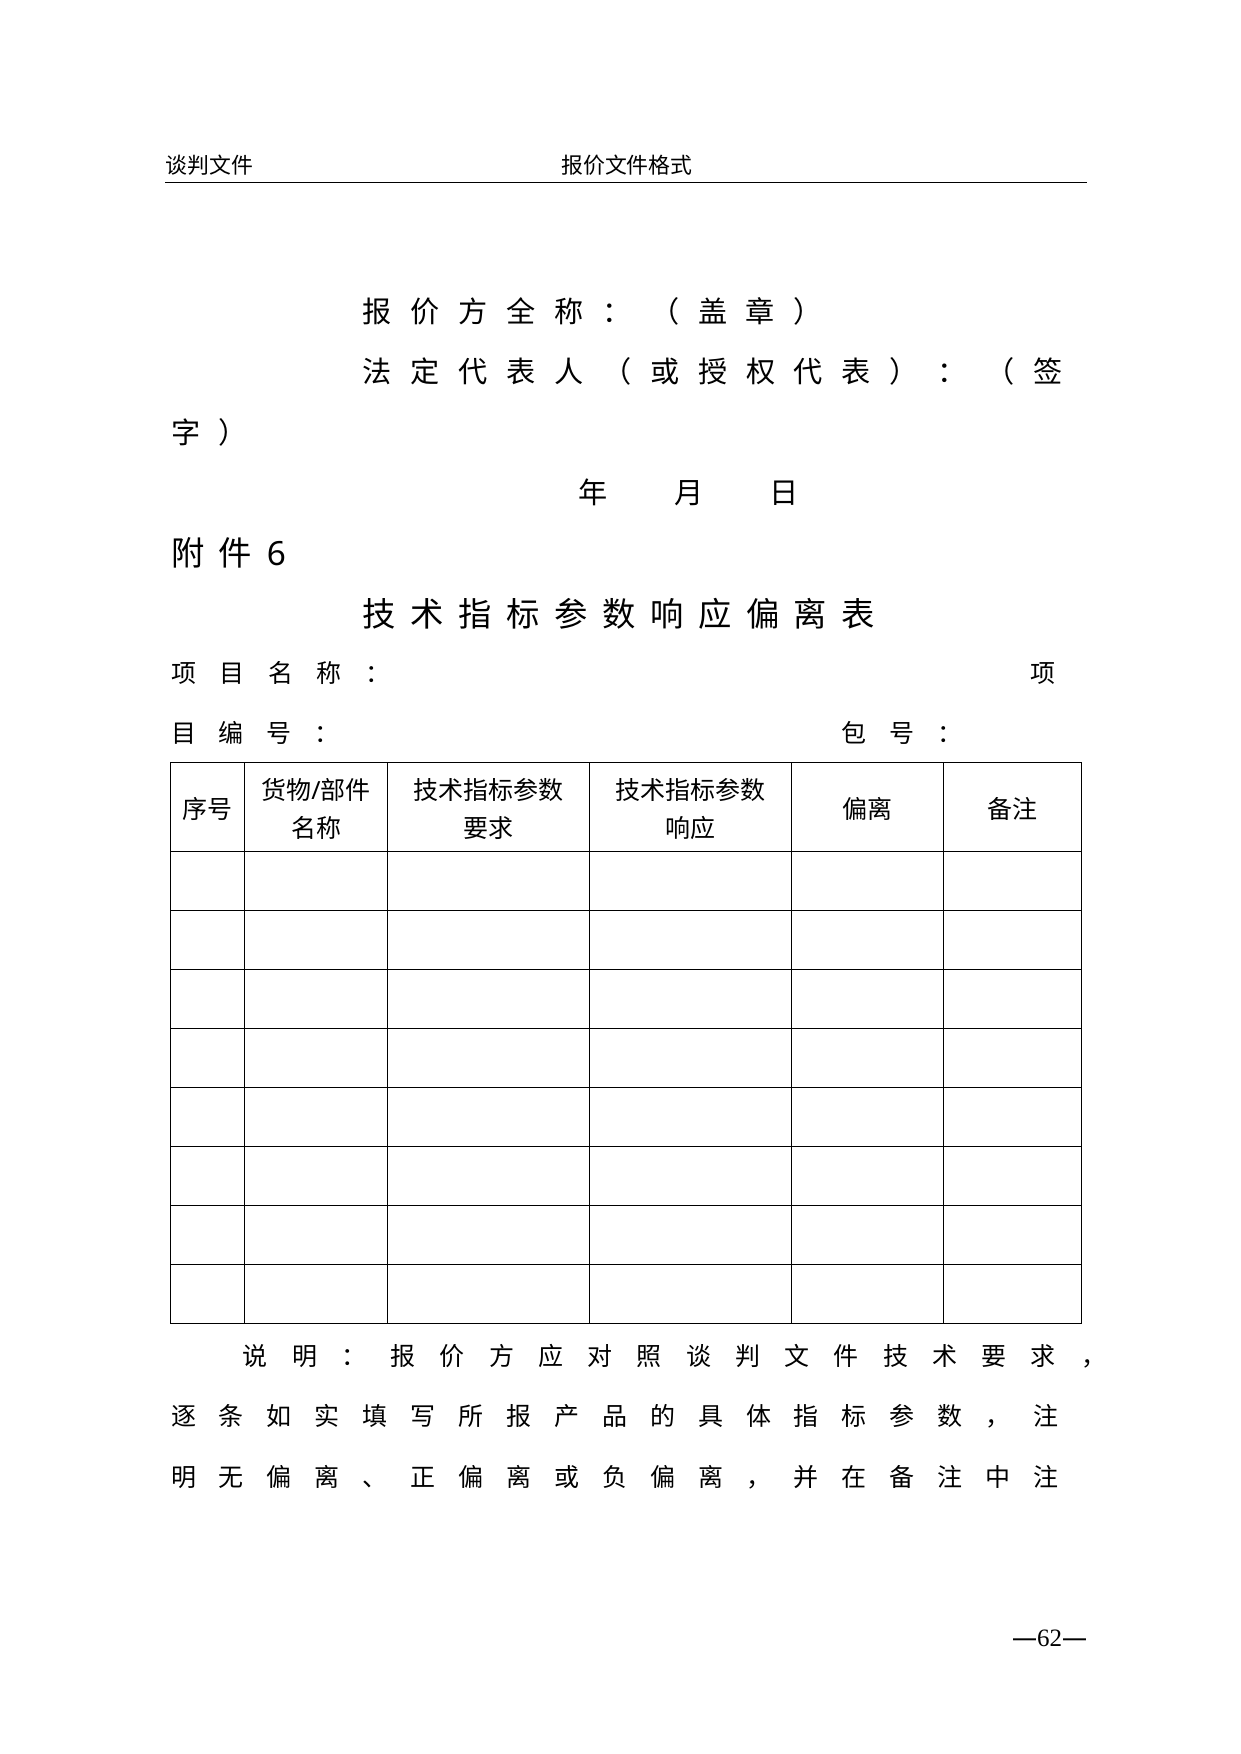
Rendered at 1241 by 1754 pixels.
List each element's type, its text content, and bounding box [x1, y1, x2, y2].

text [171, 1324, 1081, 1505]
table_cell [171, 911, 244, 969]
text 法定代表人（或授权代表）：（签字） [171, 340, 1081, 461]
table_cell [590, 1206, 791, 1264]
table_cell [590, 970, 791, 1028]
table_cell [944, 1206, 1081, 1264]
table_cell [388, 852, 589, 910]
table_cell [388, 911, 589, 969]
table_cell [388, 1206, 589, 1264]
table_cell [245, 1206, 387, 1264]
table_cell [388, 1265, 589, 1323]
table_cell [171, 852, 244, 910]
table_cell [245, 852, 387, 910]
table_cell [590, 911, 791, 969]
table_cell [245, 1265, 387, 1323]
table_cell [792, 911, 943, 969]
table_cell [171, 970, 244, 1028]
table_cell [171, 1029, 244, 1087]
table_cell [245, 1147, 387, 1205]
table_cell [590, 1088, 791, 1146]
table_cell [171, 1265, 244, 1323]
table_cell [388, 970, 589, 1028]
table_cell [944, 852, 1081, 910]
table_cell [944, 970, 1081, 1028]
table_header 序号 [171, 763, 244, 851]
table_cell [944, 1147, 1081, 1205]
table_cell [590, 1147, 791, 1205]
table_cell [590, 852, 791, 910]
table_cell [388, 1029, 589, 1087]
table_cell [792, 1088, 943, 1146]
table_cell [245, 970, 387, 1028]
text 报价方全称：（盖章） [171, 280, 1081, 340]
table_cell [171, 1088, 244, 1146]
table_cell [944, 1265, 1081, 1323]
table_cell [245, 1088, 387, 1146]
table_cell [792, 852, 943, 910]
table_header 技术指标参数 响应 [590, 763, 791, 851]
table_cell [388, 1147, 589, 1205]
table_cell [944, 1088, 1081, 1146]
table_cell [792, 1147, 943, 1205]
table_cell [590, 1265, 791, 1323]
table_cell [590, 1029, 791, 1087]
table_cell [171, 1206, 244, 1264]
text 年 月 日 [171, 461, 1081, 521]
table_header 偏离 [792, 763, 943, 851]
table_cell [944, 1029, 1081, 1087]
text 附件6 [171, 521, 1081, 581]
table_cell [792, 1029, 943, 1087]
table_cell [944, 911, 1081, 969]
table_header 技术指标参数 要求 [388, 763, 589, 851]
text 技术指标参数响应偏离表 [171, 581, 1081, 642]
table_cell [792, 1265, 943, 1323]
table_cell [388, 1088, 589, 1146]
table_cell [245, 1029, 387, 1087]
table_cell [245, 911, 387, 969]
table_header 货物/部件 名称 [245, 763, 387, 851]
text 项目名称： 项目编号： 包号： [171, 642, 1081, 762]
table_cell [792, 1206, 943, 1264]
table_cell [792, 970, 943, 1028]
table_cell [171, 1147, 244, 1205]
table_header 备注 [944, 763, 1081, 851]
